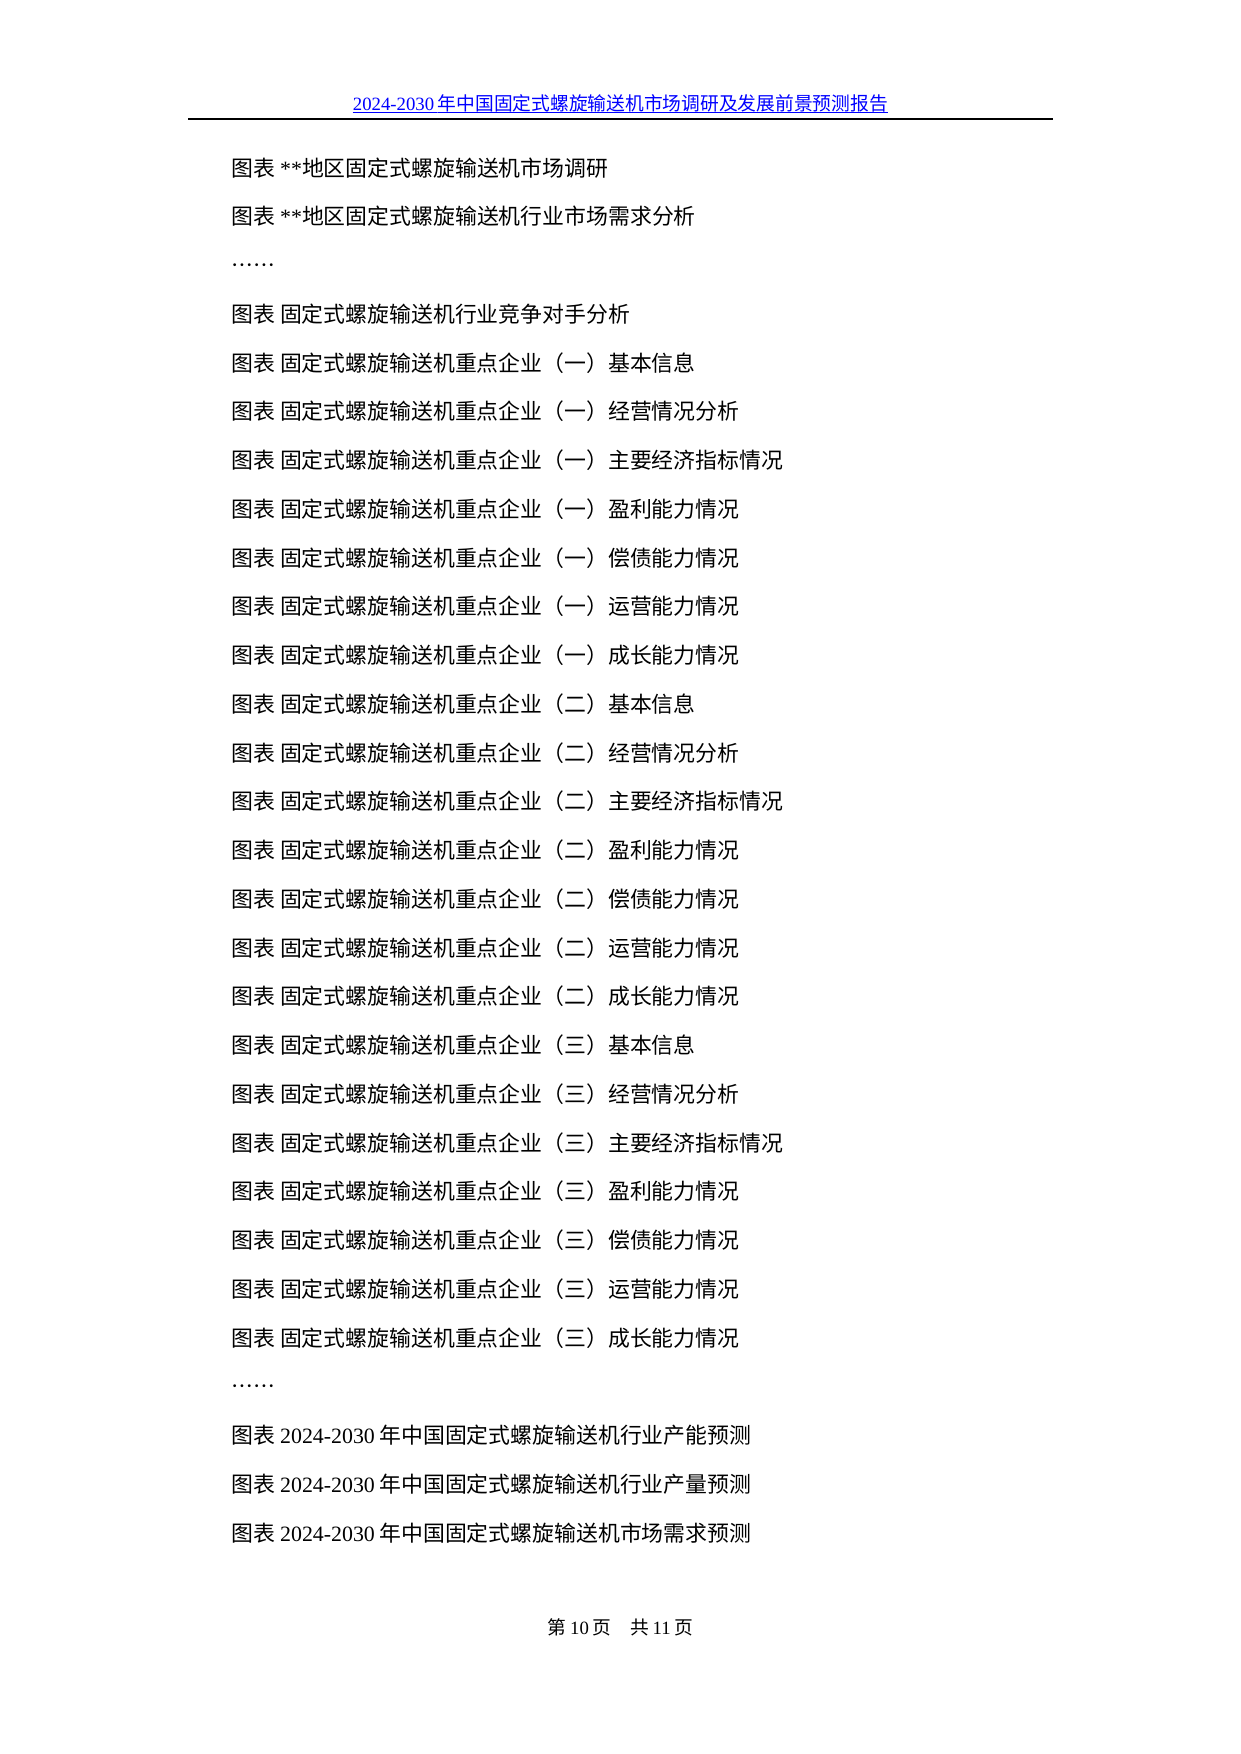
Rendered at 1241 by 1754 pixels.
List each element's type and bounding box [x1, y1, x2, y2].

text [187, 150, 1053, 1548]
